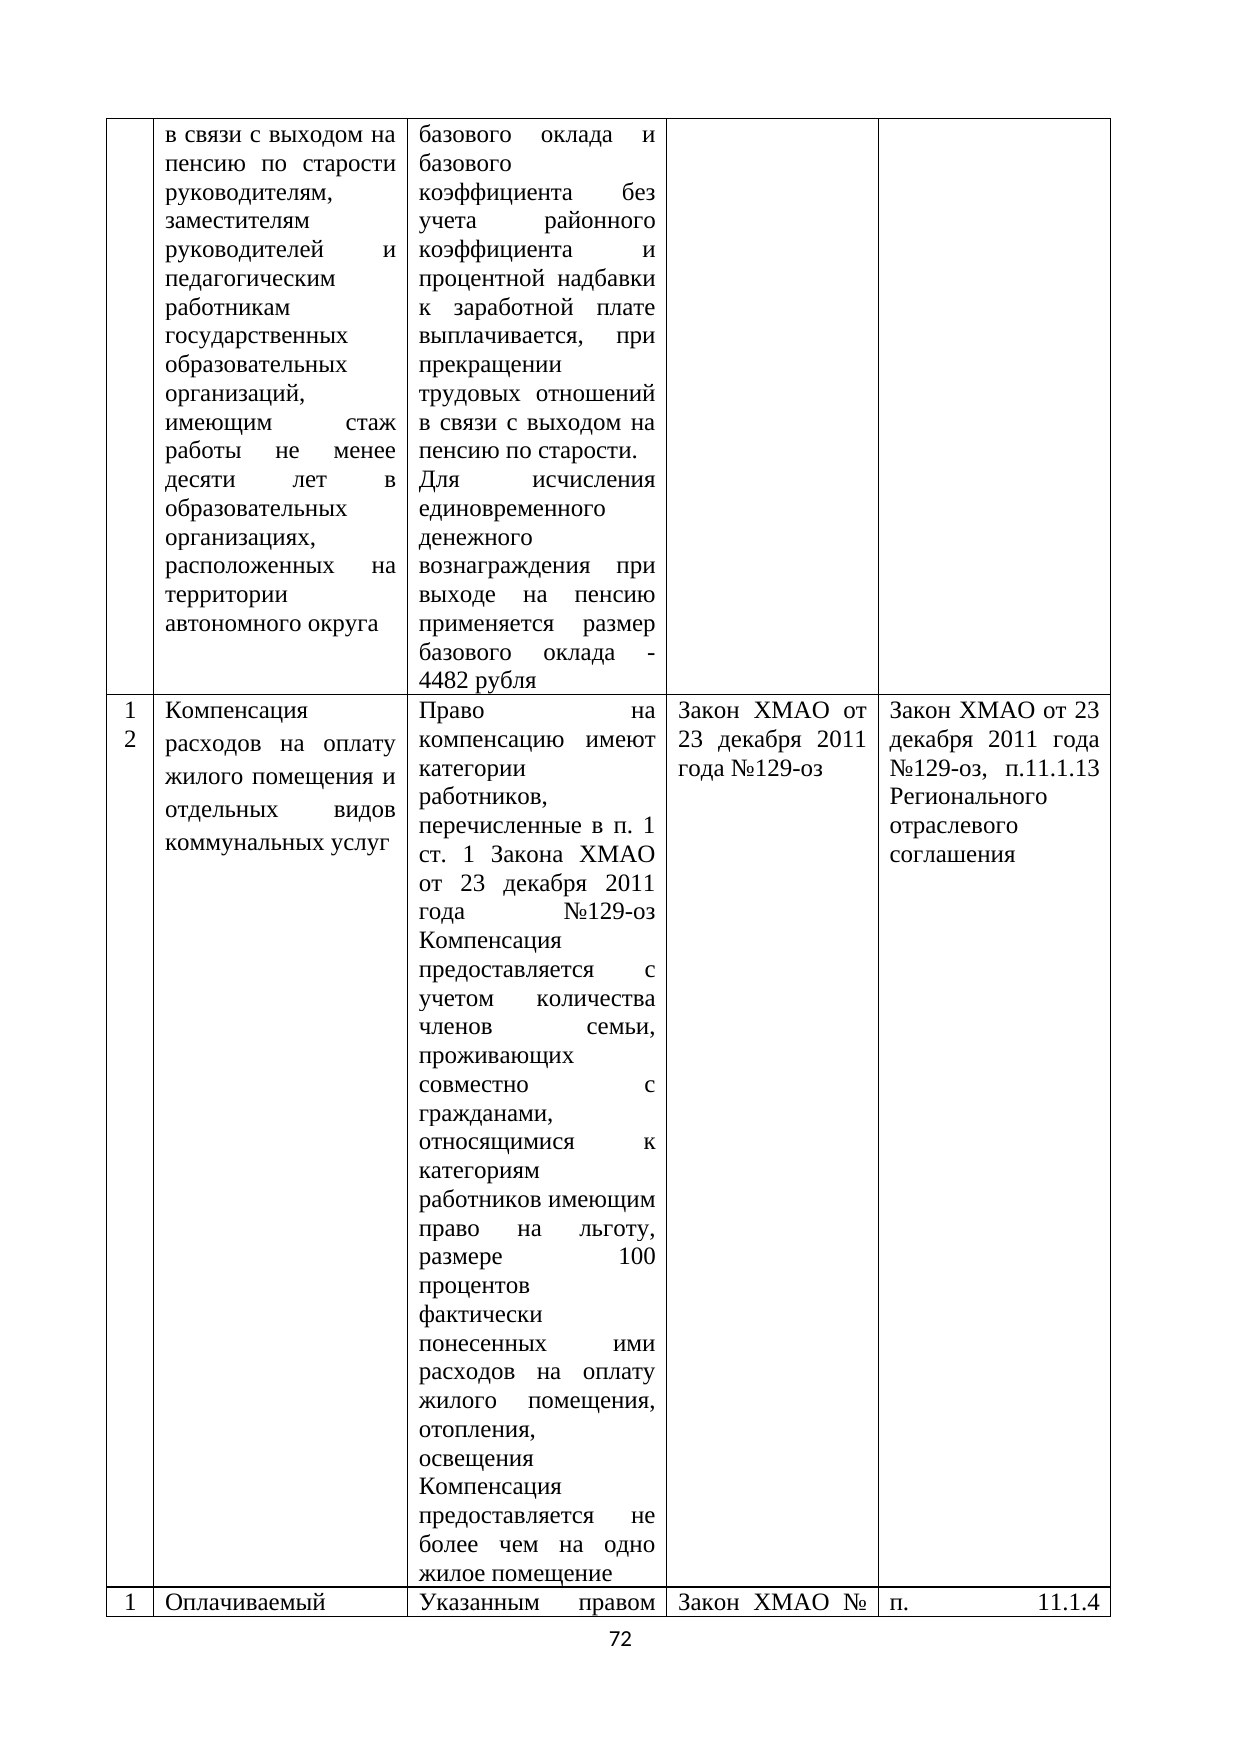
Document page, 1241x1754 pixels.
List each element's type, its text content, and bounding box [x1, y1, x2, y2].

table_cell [154, 1588, 407, 1616]
table_cell Право на компенсацию имеют категории работников, перечисленные в п. 1 ст. 1 Закона ХМАО от 23 декабря 2011 года №129-оз Компенсация предоставляется с учетом количества членов семьи, проживающих совместно с гражданами, относящимися к категориям работников имеющим право на льготу, размере 100 процентов фактически понесенных ими расходов на оплату жилого помещения, отопления, освещения Компенсация предоставляется не более чем на одно жилое помещение [408, 695, 666, 1586]
table_cell Закон ХМАО от 23 декабря 2011 года №129-оз, п.11.1.13 Регионального отраслевого соглашения [879, 695, 1110, 1586]
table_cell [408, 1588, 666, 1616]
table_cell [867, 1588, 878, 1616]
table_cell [879, 1588, 1110, 1616]
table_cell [879, 119, 1110, 694]
table_cell Закон ХМАО от 23 декабря 2011 года №129-оз [667, 695, 878, 1586]
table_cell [408, 119, 666, 694]
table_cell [154, 119, 407, 694]
table_cell 11 [107, 119, 153, 694]
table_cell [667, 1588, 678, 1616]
table_cell 13 [107, 1588, 153, 1616]
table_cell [667, 119, 878, 694]
table_cell Компенсация расходов на оплату жилого помещения и отдельных видов коммунальных услуг [154, 695, 407, 1586]
table_cell 12 [107, 695, 153, 1586]
